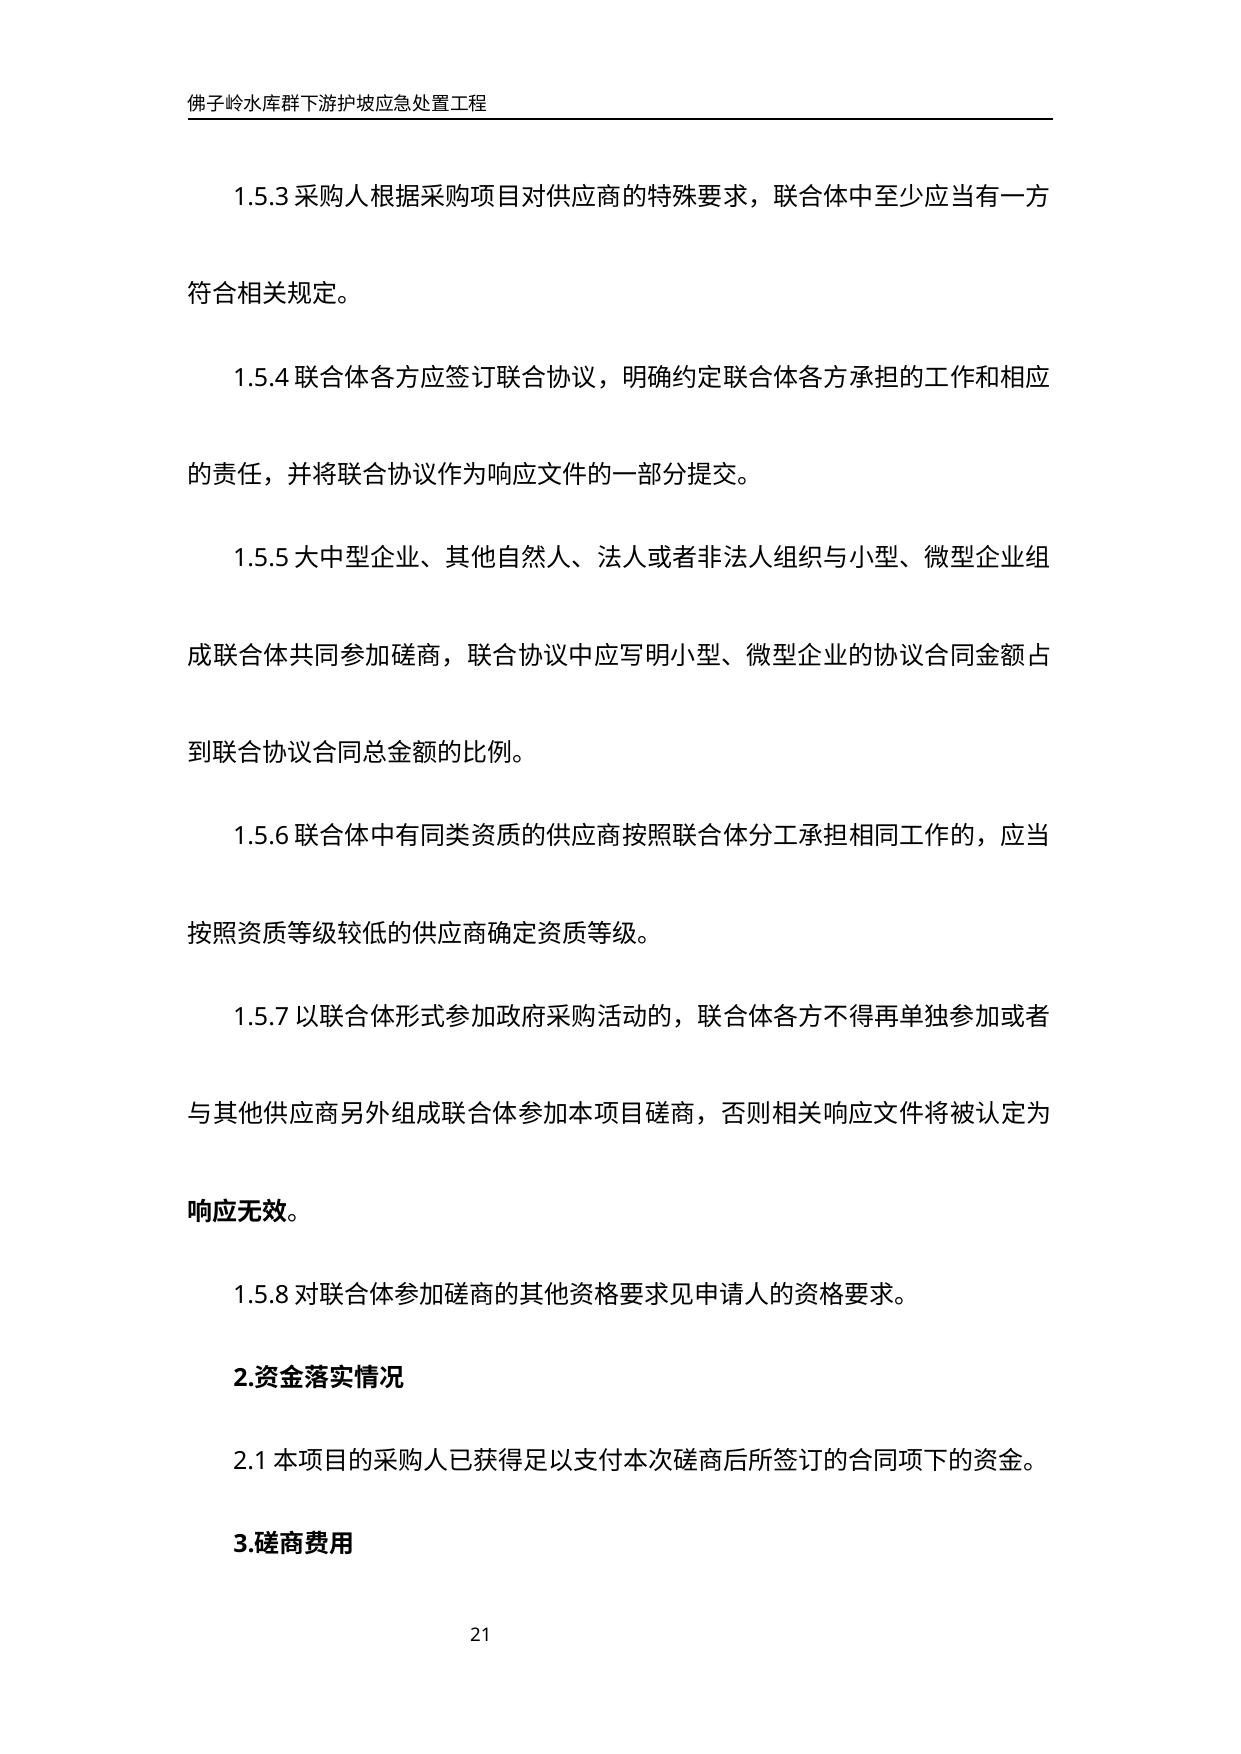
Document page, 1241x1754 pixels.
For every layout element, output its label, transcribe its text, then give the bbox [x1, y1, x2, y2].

text 1.5.8对联合体参加磋商的其他资格要求见申请人的资格要求。 [187, 1260, 1053, 1325]
text 1.5.3采购人根据采购项目对供应商的特殊要求，联合体中至少应当有一方符合相关规定。 [187, 162, 1053, 324]
text 1.5.4联合体各方应签订联合协议，明确约定联合体各方承担的工作和相应的责任，并将联合协议作为响应文件的一部分提交。 [187, 343, 1053, 505]
text 1.5.5大中型企业、其他自然人、法人或者非法人组织与小型、微型企业组成联合体共同参加磋商，联合协议中应写明小型、微型企业的协议合同金额占到联合协议合同总金额的比例。 [187, 523, 1053, 783]
text 2.资金落实情况 [187, 1343, 1053, 1408]
text 3.磋商费用 [187, 1509, 1053, 1574]
text 1.5.7以联合体形式参加政府采购活动的，联合体各方不得再单独参加或者与其他供应商另外组成联合体参加本项目磋商，否则相关响应文件将被认定为响应无效。 [187, 982, 1053, 1242]
text 1.5.6联合体中有同类资质的供应商按照联合体分工承担相同工作的，应当按照资质等级较低的供应商确定资质等级。 [187, 801, 1053, 964]
text 2.1本项目的采购人已获得足以支付本次磋商后所签订的合同项下的资金。 [187, 1426, 1053, 1491]
